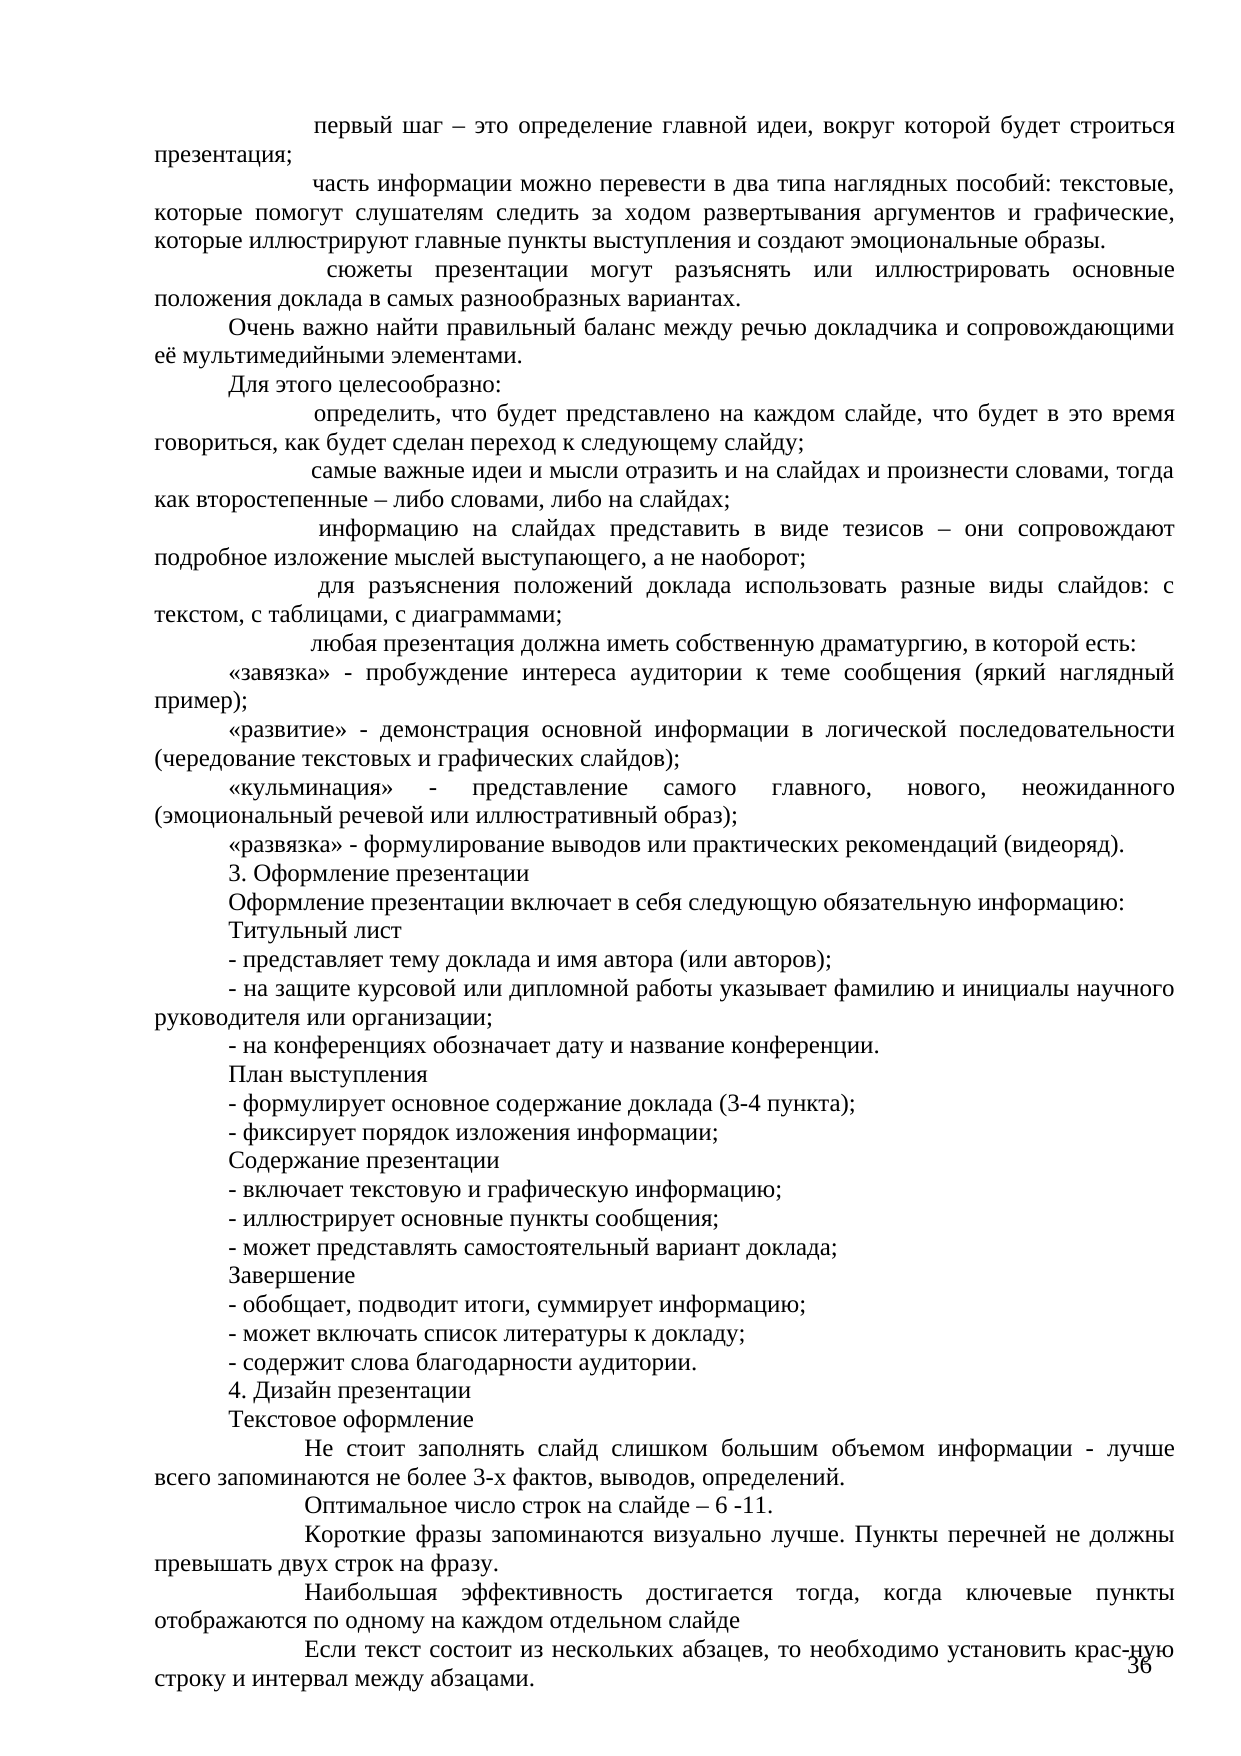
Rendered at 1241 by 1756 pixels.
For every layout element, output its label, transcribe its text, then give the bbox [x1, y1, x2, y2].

text Очень важно найти правильный баланс между речью докладчика и сопровождающими её мультимедийными элементами. [154, 312, 1176, 369]
text 3. Оформление презентации [154, 858, 1176, 887]
text Титульный лист [154, 915, 1176, 944]
list информацию на слайдах представить в виде тезисов – они сопровождают подробное изложение мыслей выступающего, а не наоборот; [154, 513, 1176, 570]
text - представляет тему доклада и имя автора (или авторов); [154, 944, 1176, 973]
list первый шаг – это определение главной идеи, вокруг которой будет строиться презентация; [154, 110, 1176, 168]
text Оформление презентации включает в себя следующую обязательную информацию: [154, 887, 1176, 915]
text Текстовое оформление [154, 1404, 1176, 1433]
text «кульминация» - представление самого главного, нового, неожиданного (эмоциональный речевой или иллюстративный образ); [154, 772, 1176, 829]
list определить, что будет представлено на каждом слайде, что будет в это время говориться, как будет сделан переход к следующему слайду; [154, 398, 1176, 455]
text План выступления [154, 1059, 1176, 1088]
text - обобщает, подводит итоги, суммирует информацию; [154, 1289, 1176, 1318]
text - может включать список литературы к докладу; [154, 1318, 1176, 1347]
text - на конференциях обозначает дату и название конференции. [154, 1030, 1176, 1059]
text «развитие» - демонстрация основной информации в логической последовательности (чередование текстовых и графических слайдов); [154, 714, 1176, 772]
list Не стоит заполнять слайд слишком большим объемом информации - лучше всего запоминаются не более 3-х фактов, выводов, определений. [154, 1433, 1176, 1490]
list Наибольшая эффективность достигается тогда, когда ключевые пункты отображаются по одному на каждом отдельном слайде [154, 1577, 1176, 1634]
text - иллюстрирует основные пункты сообщения; [154, 1203, 1176, 1232]
list для разъяснения положений доклада использовать разные виды слайдов: с текстом, с таблицами, с диаграммами; [154, 570, 1176, 628]
text - фиксирует порядок изложения информации; [154, 1117, 1176, 1145]
text Завершение [154, 1260, 1176, 1289]
list любая презентация должна иметь собственную драматургию, в которой есть: [154, 628, 1176, 657]
text - на защите курсовой или дипломной работы указывает фамилию и инициалы научного руководителя или организации; [154, 973, 1176, 1030]
text Для этого целесообразно: [154, 369, 1176, 398]
list сюжеты презентации могут разъяснять или иллюстрировать основные положения доклада в самых разнообразных вариантах. [154, 254, 1176, 312]
text «завязка» - пробуждение интереса аудитории к теме сообщения (яркий наглядный пример); [154, 657, 1176, 714]
text - включает текстовую и графическую информацию; [154, 1174, 1176, 1203]
text 4. Дизайн презентации [154, 1375, 1176, 1404]
list часть информации можно перевести в два типа наглядных пособий: текстовые, которые помогут слушателям следить за ходом развертывания аргументов и графические, которые иллюстрируют главные пункты выступления и создают эмоциональные образы. [154, 168, 1176, 254]
list Оптимальное число строк на слайде – 6 -11. [154, 1490, 1176, 1519]
text Содержание презентации [154, 1145, 1176, 1174]
text - может представлять самостоятельный вариант доклада; [154, 1232, 1176, 1260]
text - содержит слова благодарности аудитории. [154, 1347, 1176, 1375]
list самые важные идеи и мысли отразить и на слайдах и произнести словами, тогда как второстепенные – либо словами, либо на слайдах; [154, 455, 1176, 513]
list Если текст состоит из нескольких абзацев, то необходимо установить крас-ную строку и интервал между абзацами. [154, 1634, 1176, 1692]
text «развязка» - формулирование выводов или практических рекомендаций (видеоряд). [154, 829, 1176, 858]
list Короткие фразы запоминаются визуально лучше. Пункты перечней не должны превышать двух строк на фразу. [154, 1519, 1176, 1577]
text - формулирует основное содержание доклада (3-4 пункта); [154, 1088, 1176, 1117]
